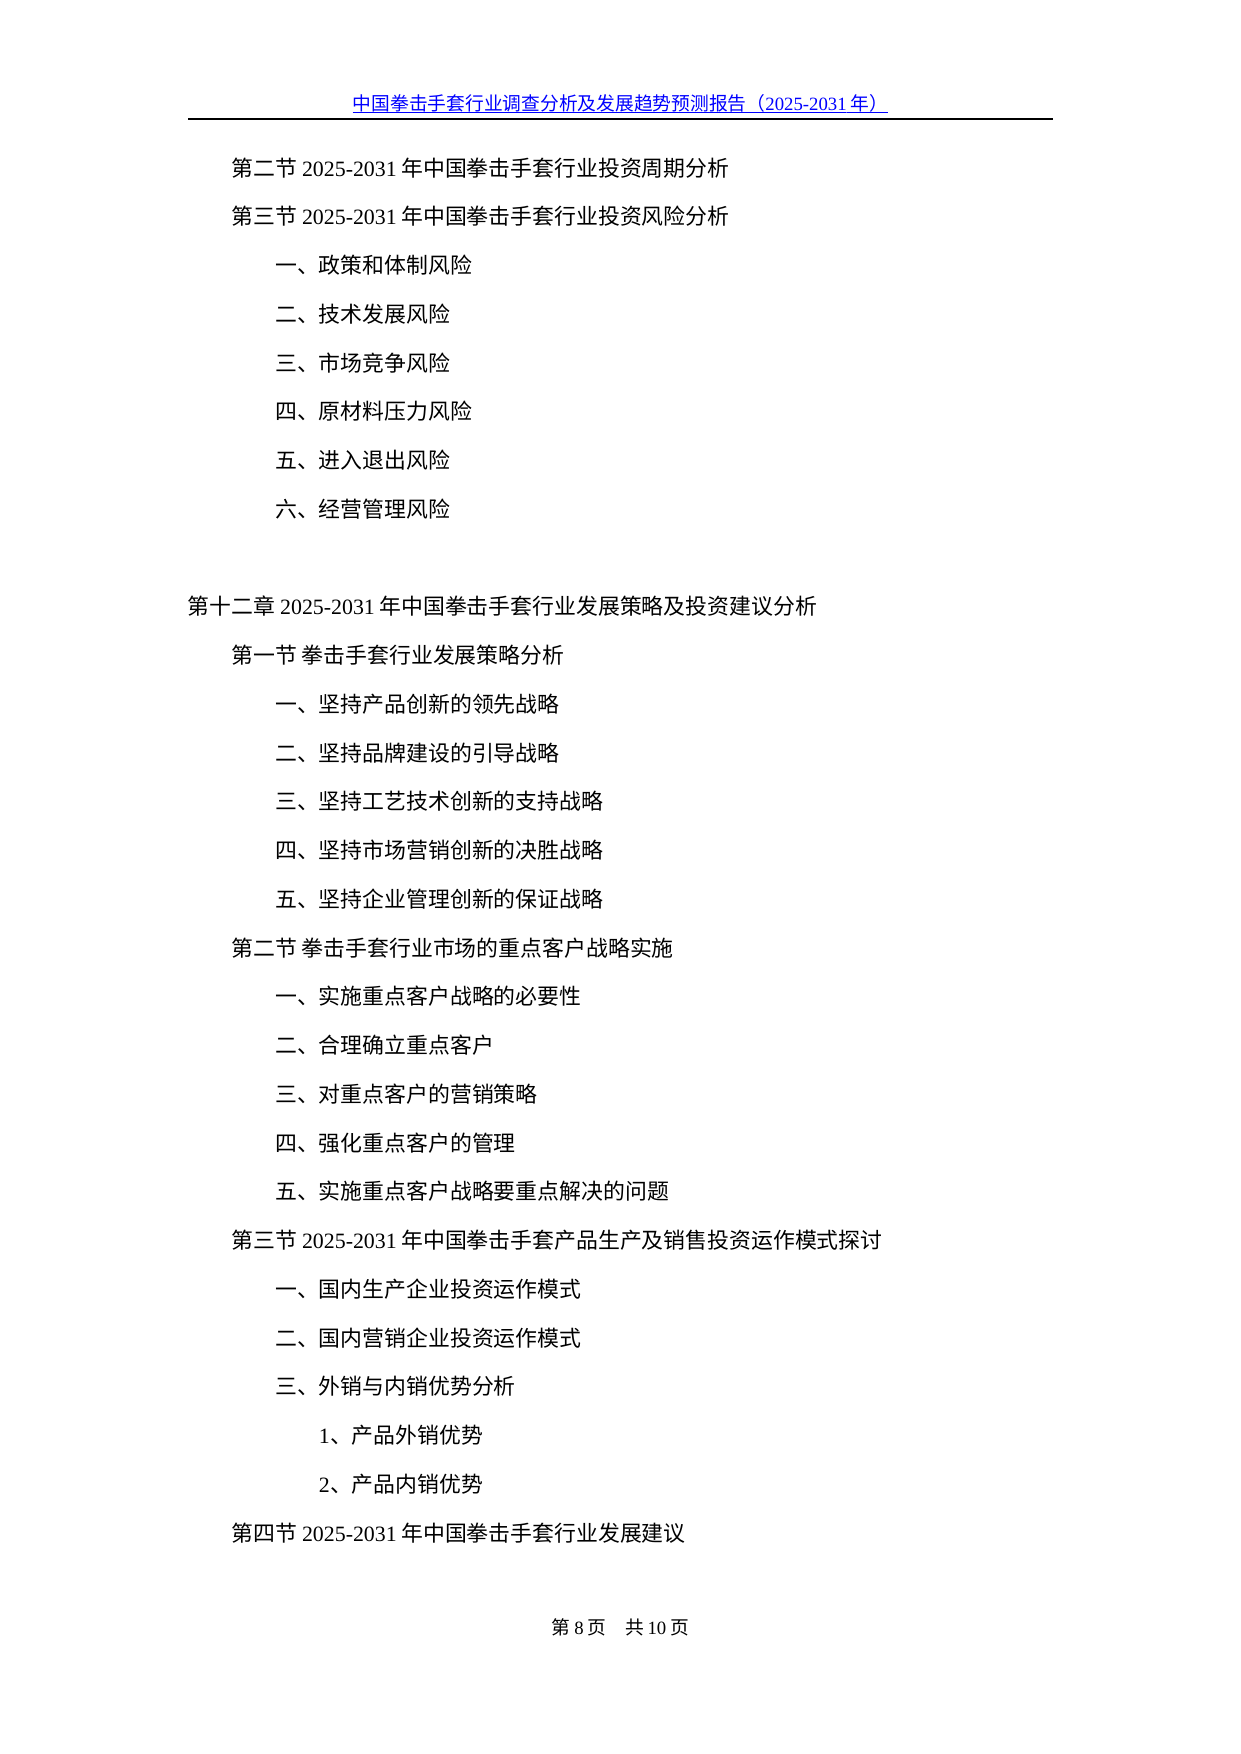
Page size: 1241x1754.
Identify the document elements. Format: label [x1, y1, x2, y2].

text [187, 150, 1053, 1548]
